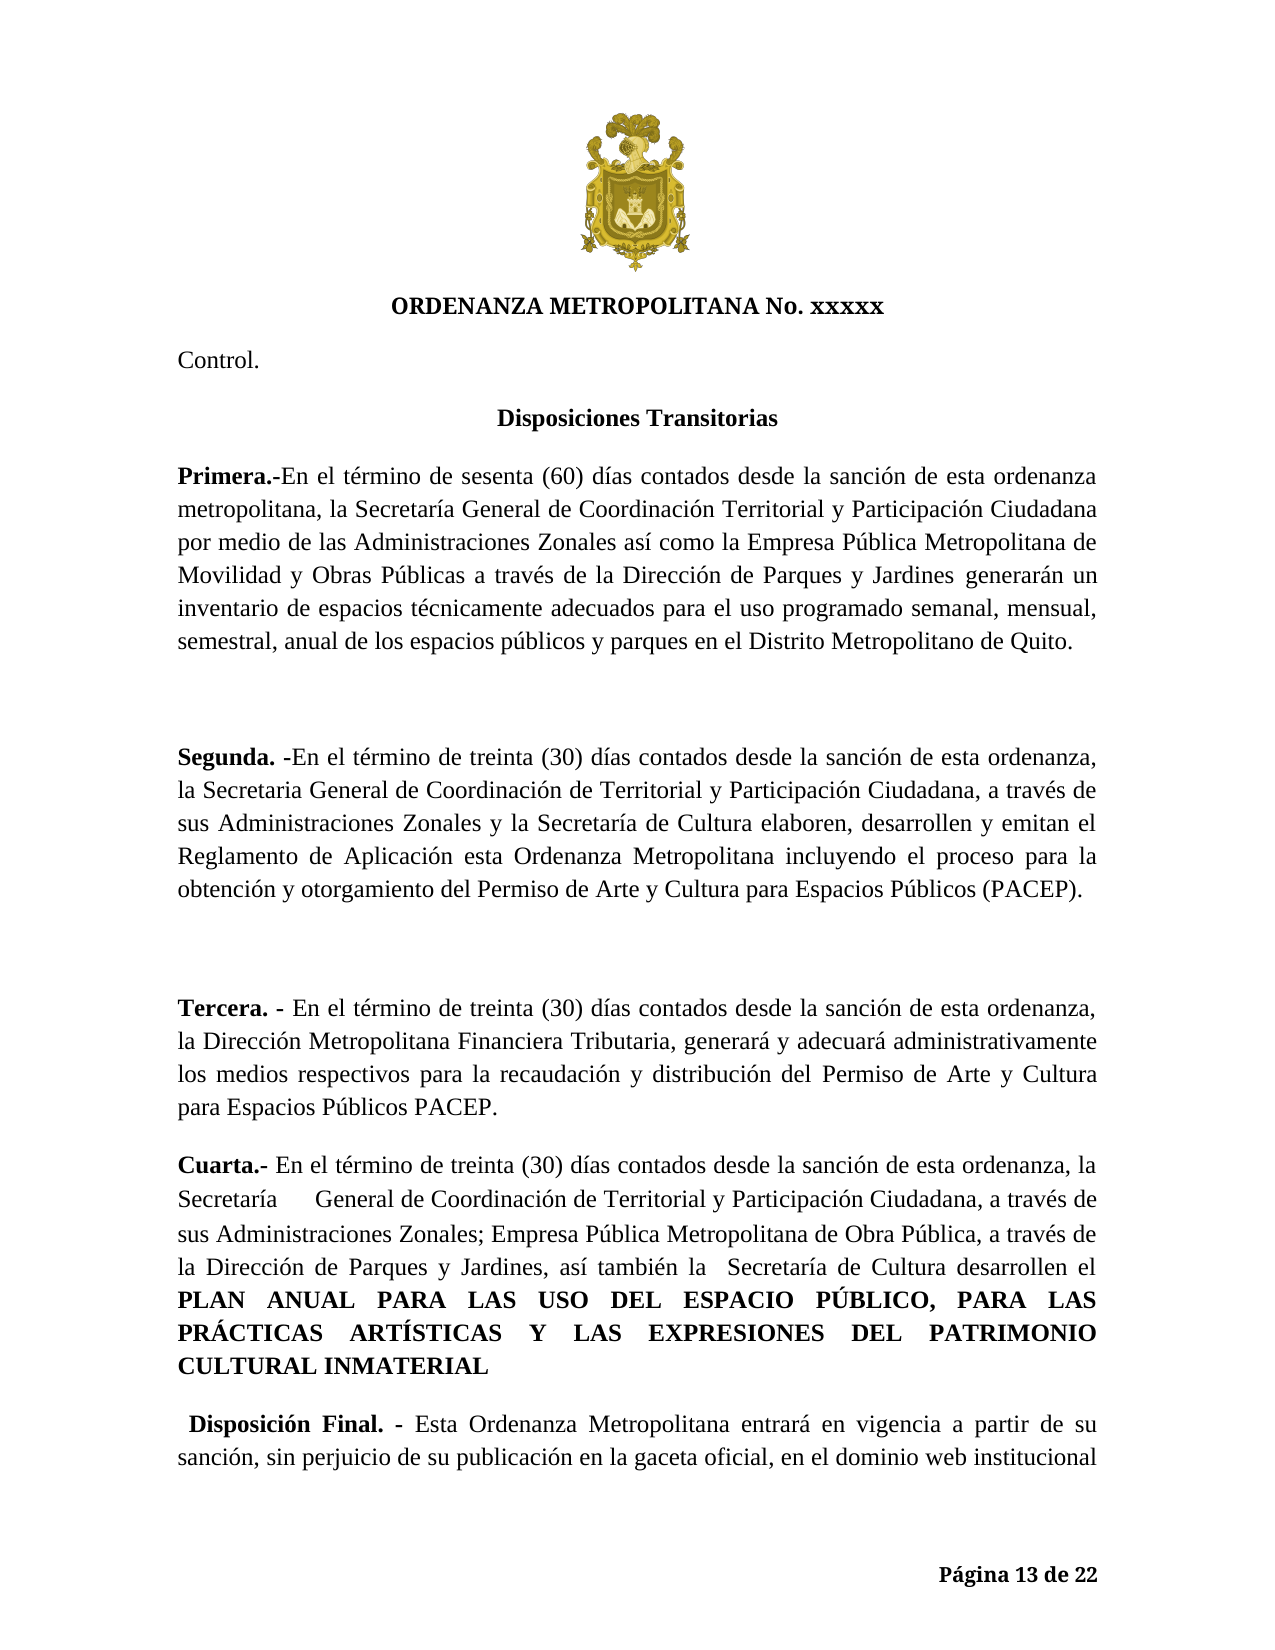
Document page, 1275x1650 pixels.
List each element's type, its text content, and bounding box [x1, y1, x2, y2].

picture [579, 111, 690, 274]
text Primera.-En el término de sesenta (60) días contados desde la sanción de esta ordenanza metropolitana, la Secretaría General de Coordinación Territorial y Participación Ciudadana por medio de las Administraciones Zonales así como la Empresa Pública Metropolitana de Movilidad y Obras Públicas a través de la Dirección de Parques y Jardines generarán un inventario de espacios técnicamente adecuados para el uso programado semanal, mensual, semestral, anual de los espacios públicos y parques en el Distrito Metropolitano de Quito. [177, 461, 1098, 655]
text Cuarta.- En el término de treinta (30) días contados desde la sanción de esta ordenanza, la Secretar General de Coordinación de Territorial y Participación Ciudadana, a través de sus Administraciones Zonales; Empresa Pública Metropolitana de Obra Pública, a través de la Dirección de Parques y Jardines, así también la Secretaría de Cultura desarrollen el PLAN ANUAL PARA LAS USO DEL ESPACIO PÚBLICO, PARA LAS PRÁCTICAS ARTÍSTICAS Y LAS EXPRESIONES DEL PATRIMONIO CULTURAL INMATERIAL [177, 1150, 1098, 1380]
text Segunda. -En el término de treinta (30) días contados desde la sanción de esta ordenanza, la Secretaria General de Coordinación de Territorial y Participación Ciudadana, a través de sus Administraciones Zonales y la Secretaría de Cultura elaboren, desarrollen y emitan el Reglamento de Aplicación esta Ordenanza Metropolitana incluyendo el proceso para la obtención y otorgamiento del Permiso de Arte y Cultura para Espacios Públicos (PACEP). [177, 742, 1098, 903]
text Tercera. - En el término de treinta (30) días contados desde la sanción de esta ordenanza, la Dirección Metropolitana Financiera Tributaria, generará y adecuará administrativamente los medios respectivos para la recaudación y distribución del Permiso de Arte y Cultura para Espacios Públicos PACEP. [177, 993, 1098, 1121]
text Disposiciones Transitorias [177, 403, 1098, 432]
